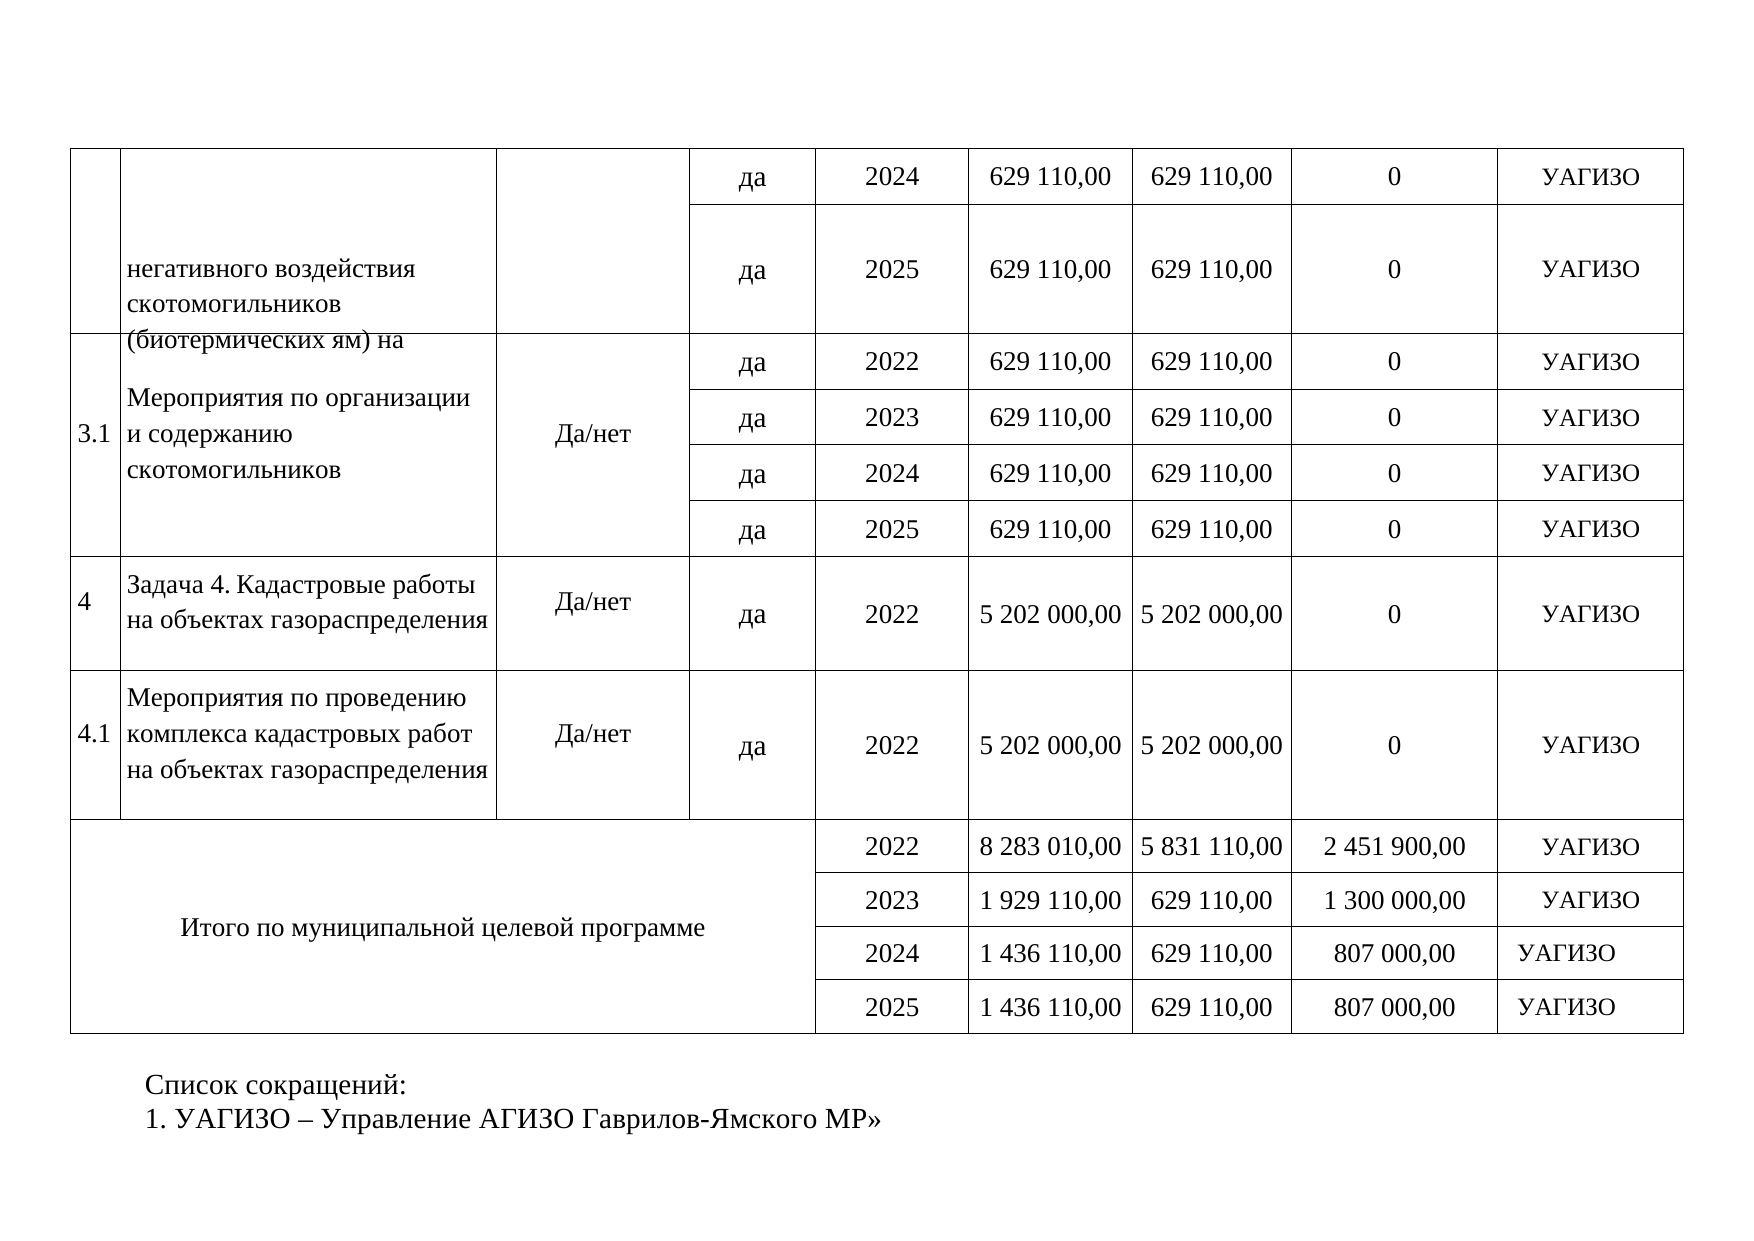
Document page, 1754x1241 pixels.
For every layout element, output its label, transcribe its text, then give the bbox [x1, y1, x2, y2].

table_cell 629 110,00 [1133, 149, 1291, 203]
table_cell 8 283 010,00 [969, 820, 1132, 872]
table_cell 3.1 [71, 334, 120, 556]
table_cell Итого по муниципальной целевой программе [71, 820, 815, 1033]
table_cell 2024 [816, 149, 968, 203]
table_cell да [690, 671, 815, 819]
table_cell Задача 4. Кадастровые работы на объектах газораспределения [121, 557, 496, 669]
table_cell УАГИЗО [1498, 557, 1683, 669]
table_cell 0 [1292, 149, 1497, 203]
text Список сокращений: [71, 1067, 1683, 1101]
table_cell 0 [1292, 390, 1497, 444]
table_cell 2022 [816, 671, 968, 819]
table_cell 2025 [816, 980, 968, 1033]
table_cell 2 451 900,00 [1292, 820, 1497, 872]
table_cell 2023 [816, 390, 968, 444]
table_cell УАГИЗО [1498, 205, 1683, 333]
table_cell 0 [1292, 334, 1497, 388]
table_cell УАГИЗО [1498, 501, 1683, 556]
table_cell УАГИЗО [1498, 334, 1683, 388]
table_cell УАГИЗО [1498, 873, 1683, 926]
table_cell 2022 [816, 334, 968, 388]
table_cell 5 831 110,00 [1133, 820, 1291, 872]
table_cell 807 000,00 [1292, 980, 1497, 1033]
table_cell 2022 [816, 820, 968, 872]
table_cell УАГИЗО [1498, 671, 1683, 819]
table_cell 1 300 000,00 [1292, 873, 1497, 926]
table_cell Да/нет [497, 557, 689, 669]
table_cell да [690, 149, 815, 203]
table_cell УАГИЗО [1498, 445, 1683, 500]
table_cell Да/нет [497, 671, 689, 819]
table_cell 1 436 110,00 [969, 980, 1132, 1033]
table_cell да [690, 445, 815, 500]
table_cell 5 202 000,00 [969, 557, 1132, 669]
table_cell 629 110,00 [969, 390, 1132, 444]
table_cell 2025 [816, 501, 968, 556]
table_cell да [690, 557, 815, 669]
table_cell 629 110,00 [969, 501, 1132, 556]
table_cell 629 110,00 [969, 445, 1132, 500]
table_cell да [690, 390, 815, 444]
table_cell 0 [1292, 501, 1497, 556]
table_cell Мероприятия по проведению комплекса кадастровых работ на объектах газораспределения [121, 671, 496, 819]
table_cell 629 110,00 [1133, 927, 1291, 979]
table_cell 629 110,00 [969, 205, 1132, 333]
text 1. УАГИЗО – Управление АГИЗО Гаврилов-Ямского МР» [71, 1101, 1683, 1134]
table_cell 629 110,00 [1133, 501, 1291, 556]
table_cell 629 110,00 [1133, 980, 1291, 1033]
table_cell 1 929 110,00 [969, 873, 1132, 926]
table_cell 629 110,00 [969, 149, 1132, 203]
table_cell 629 110,00 [1133, 445, 1291, 500]
table_cell 4 [71, 557, 120, 669]
table_cell да [690, 501, 815, 556]
table_cell 0 [1292, 445, 1497, 500]
table_cell 4.1 [71, 671, 120, 819]
table_cell 5 202 000,00 [1133, 557, 1291, 669]
table_cell 0 [1292, 205, 1497, 333]
table_cell УАГИЗО [1498, 980, 1683, 1033]
table_cell 629 110,00 [1133, 873, 1291, 926]
table_cell 2024 [816, 927, 968, 979]
table_cell 5 202 000,00 [1133, 671, 1291, 819]
table_cell УАГИЗО [1498, 820, 1683, 872]
table_cell 629 110,00 [1133, 334, 1291, 388]
table_cell 2022 [816, 557, 968, 669]
table_cell 1 436 110,00 [969, 927, 1132, 979]
table_cell 2025 [816, 205, 968, 333]
table_cell да [690, 334, 815, 388]
table_cell 2024 [816, 445, 968, 500]
table_cell 629 110,00 [1133, 205, 1291, 333]
table_cell 5 202 000,00 [969, 671, 1132, 819]
table_cell 807 000,00 [1292, 927, 1497, 979]
table_cell УАГИЗО [1498, 149, 1683, 203]
table_cell УАГИЗО [1498, 390, 1683, 444]
table_cell да [690, 205, 815, 333]
table_cell УАГИЗО [1498, 927, 1683, 979]
table_cell 0 [1292, 557, 1497, 669]
table_cell Мероприятия по организации и содержанию скотомогильников [121, 334, 496, 556]
table_cell 629 110,00 [969, 334, 1132, 388]
table_cell 629 110,00 [1133, 390, 1291, 444]
table_cell 2023 [816, 873, 968, 926]
table_cell 0 [1292, 671, 1497, 819]
table_cell Да/нет [497, 334, 689, 556]
